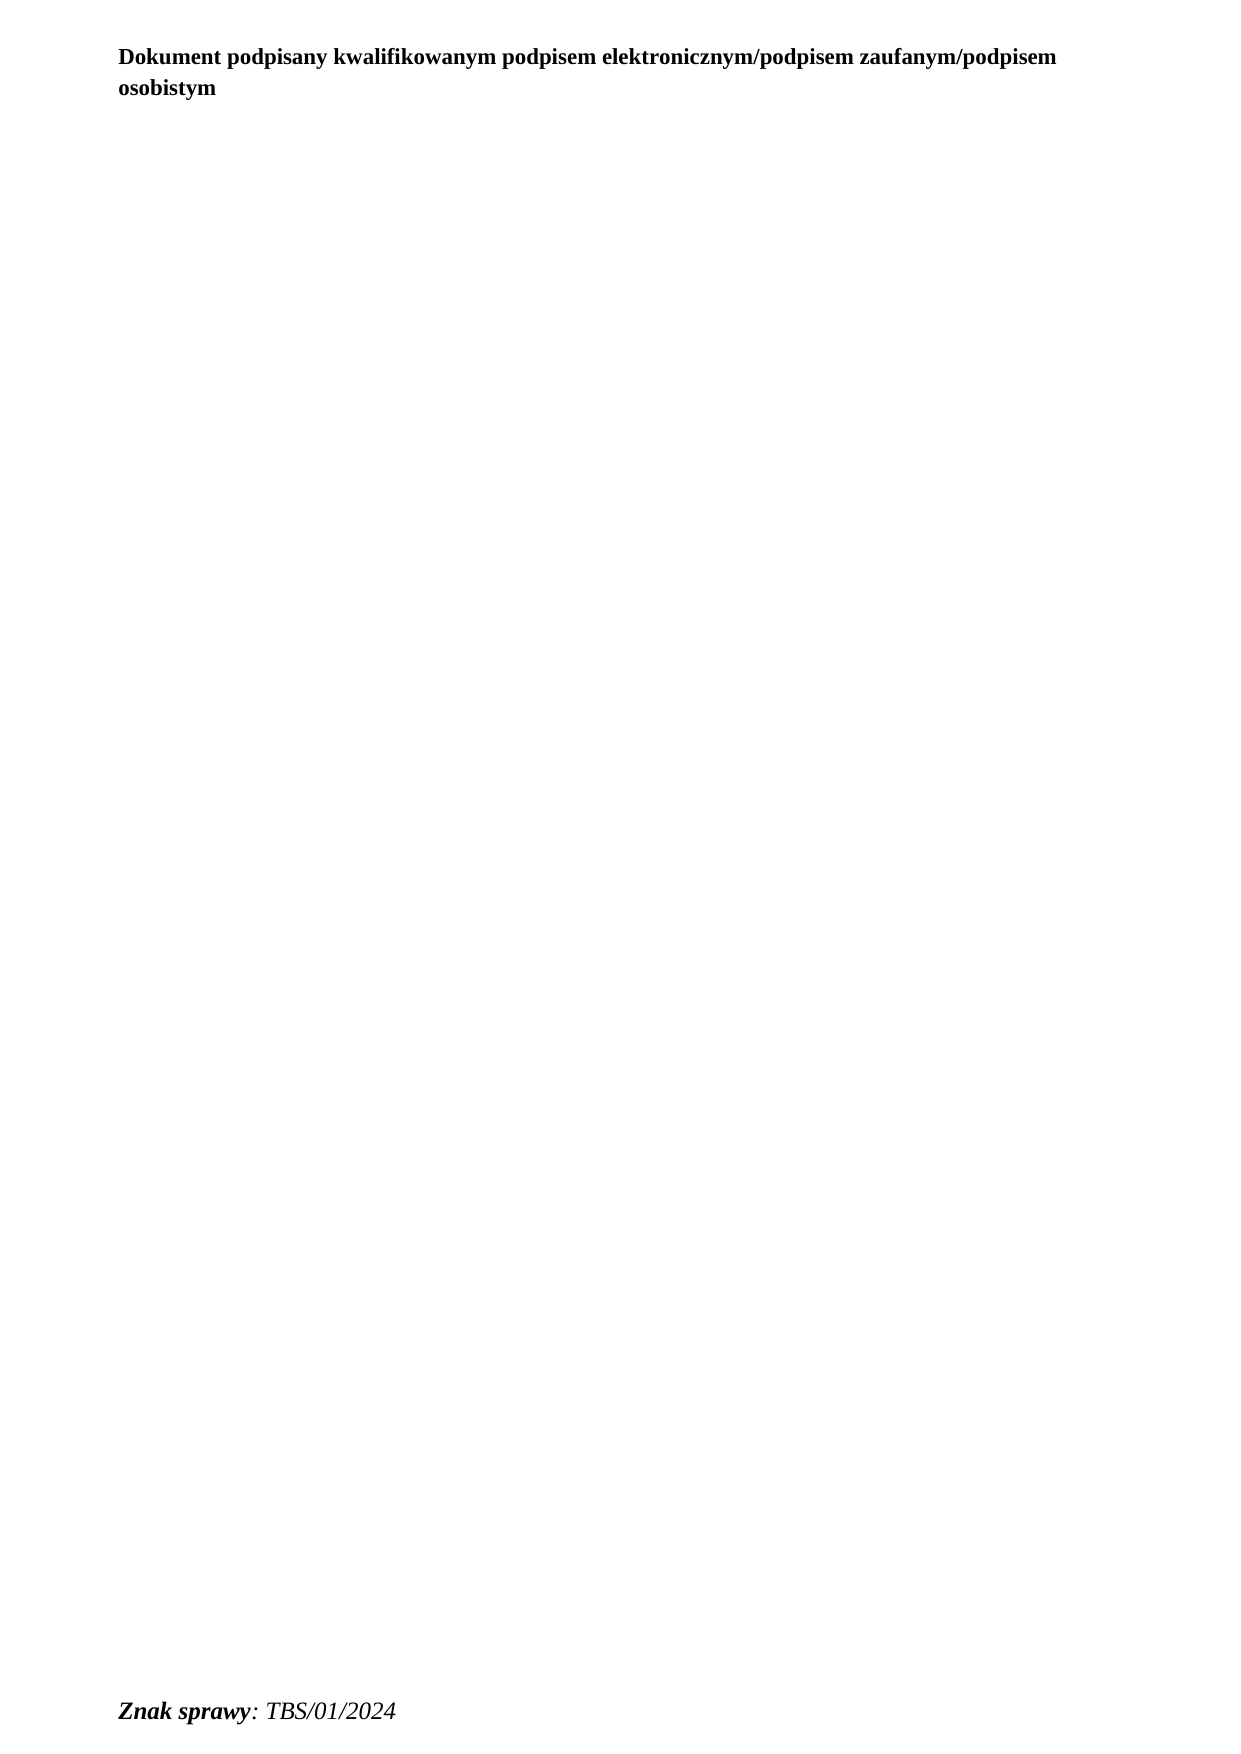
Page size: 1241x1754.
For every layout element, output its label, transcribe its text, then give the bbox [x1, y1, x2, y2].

text Dokument podpisany kwalifikowanym podpisem elektronicznym/podpisem zaufanym/podpisem osobistym [118, 43, 1122, 100]
